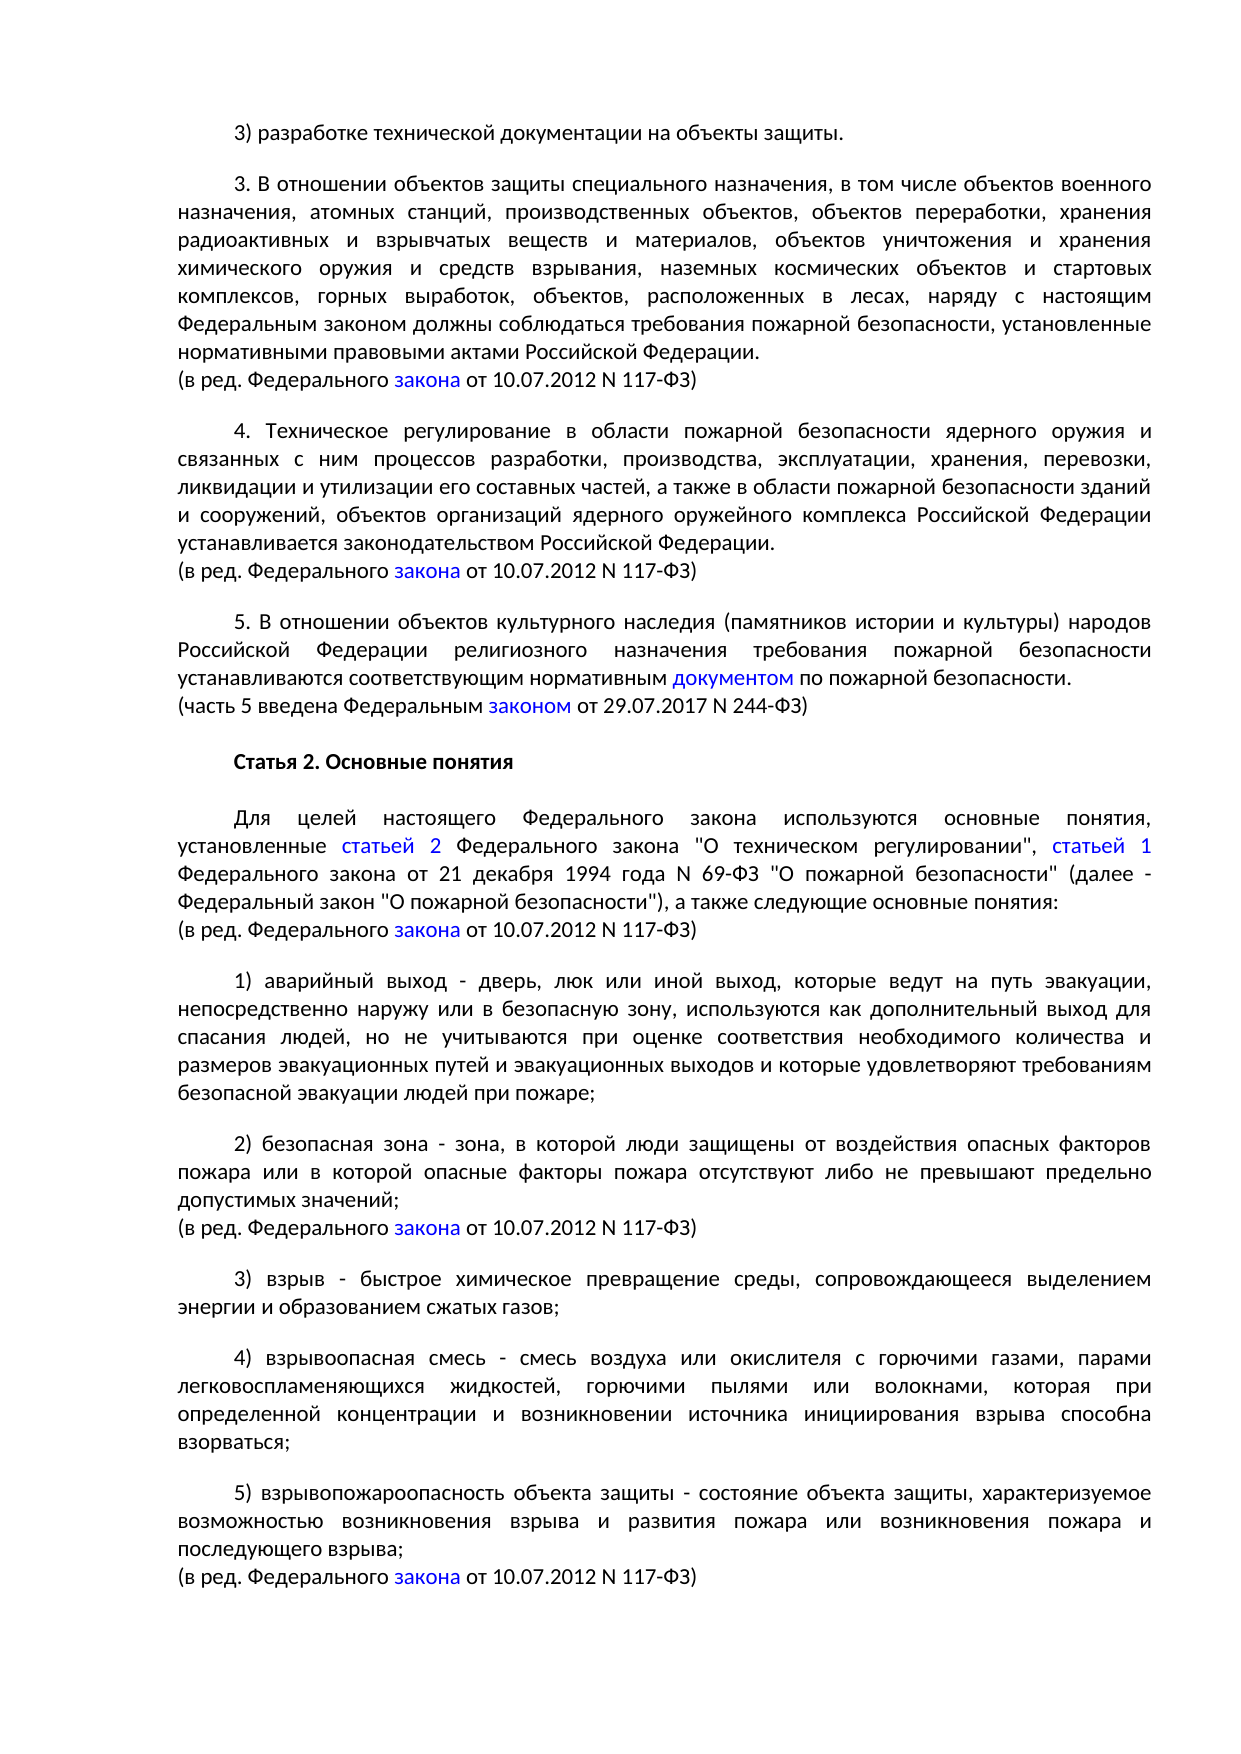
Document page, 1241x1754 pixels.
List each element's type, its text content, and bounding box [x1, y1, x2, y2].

text 5. В отношении объектов культурного наследия (памятников истории и культуры) народов Российской Федерации религиозного назначения требования пожарной безопасности устанавливаются соответствующим нормативным документом по пожарной безопасности. [177, 607, 1152, 691]
text 5) взрывопожароопасность объекта защиты - состояние объекта защиты, характеризуемое возможностью возникновения взрыва и развития пожара или возникновения пожара и последующего взрыва; [177, 1478, 1152, 1562]
text 4. Техническое регулирование в области пожарной безопасности ядерного оружия и связанных с ним процессов разработки, производства, эксплуатации, хранения, перевозки, ликвидации и утилизации его составных частей, а также в области пожарной безопасности зданий и сооружений, объектов организаций ядерного оружейного комплекса Российской Федерации устанавливается законодательством Российской Федерации. [177, 416, 1152, 556]
text 3) взрыв - быстрое химическое превращение среды, сопровождающееся выделением энергии и образованием сжатых газов; [177, 1264, 1152, 1320]
text 2) безопасная зона - зона, в которой люди защищены от воздействия опасных факторов пожара или в которой опасные факторы пожара отсутствуют либо не превышают предельно допустимых значений; [177, 1129, 1152, 1213]
text 1) аварийный выход - дверь, люк или иной выход, которые ведут на путь эвакуации, непосредственно наружу или в безопасную зону, используются как дополнительный выход для спасания людей, но не учитываются при оценке соответствия необходимого количества и размеров эвакуационных путей и эвакуационных выходов и которые удовлетворяют требованиям безопасной эвакуации людей при пожаре; [177, 966, 1152, 1106]
text (в ред. Федерального закона от 10.07.2012 N 117-ФЗ) [177, 1213, 1152, 1241]
text 4) взрывоопасная смесь - смесь воздуха или окислителя с горючими газами, парами легковоспламеняющихся жидкостей, горючими пылями или волокнами, которая при определенной концентрации и возникновении источника инициирования взрыва способна взорваться; [177, 1343, 1152, 1455]
text (часть 5 введена Федеральным законом от 29.07.2017 N 244-ФЗ) [177, 691, 1152, 719]
text (в ред. Федерального закона от 10.07.2012 N 117-ФЗ) [177, 915, 1152, 943]
text (в ред. Федерального закона от 10.07.2012 N 117-ФЗ) [177, 1562, 1152, 1590]
text 3. В отношении объектов защиты специального назначения, в том числе объектов военного назначения, атомных станций, производственных объектов, объектов переработки, хранения радиоактивных и взрывчатых веществ и материалов, объектов уничтожения и хранения химического оружия и средств взрывания, наземных космических объектов и стартовых комплексов, горных выработок, объектов, расположенных в лесах, наряду с настоящим Федеральным законом должны соблюдаться требования пожарной безопасности, установленные нормативными правовыми актами Российской Федерации. [177, 169, 1152, 365]
text (в ред. Федерального закона от 10.07.2012 N 117-ФЗ) [177, 365, 1152, 393]
text Для целей настоящего Федерального закона используются основные понятия, установленные статьей 2 Федерального закона "О техническом регулировании", статьей 1 Федерального закона от 21 декабря 1994 года N 69-ФЗ "О пожарной безопасности" (далее - Федеральный закон "О пожарной безопасности"), а также следующие основные понятия: [177, 803, 1152, 915]
text 3) разработке технической документации на объекты защиты. [177, 118, 1152, 146]
text (в ред. Федерального закона от 10.07.2012 N 117-ФЗ) [177, 556, 1152, 584]
title Статья 2. Основные понятия [177, 747, 1152, 775]
